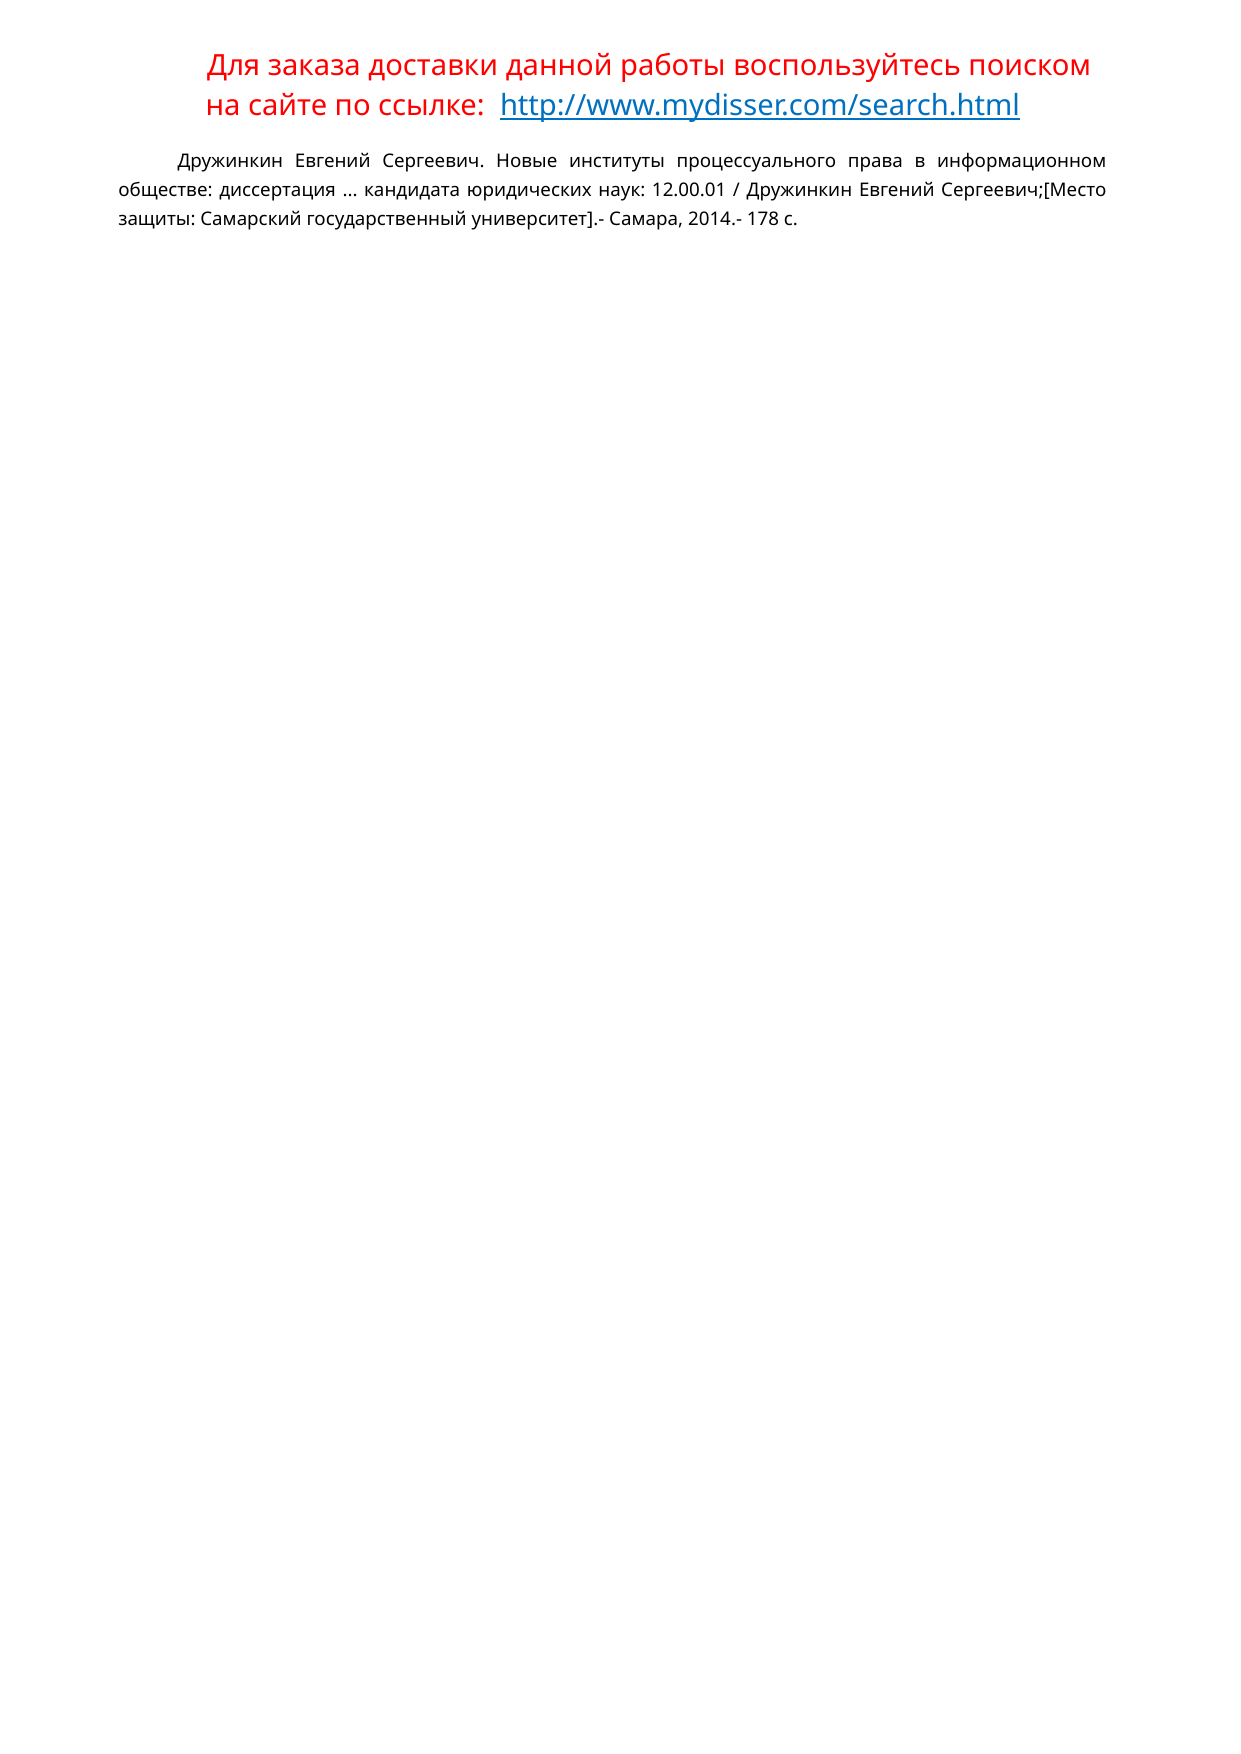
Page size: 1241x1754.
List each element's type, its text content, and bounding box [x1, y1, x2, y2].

text Дружинкин Евгений Сергеевич. Новые институты процессуального права в информационном обществе: диссертация ... кандидата юридических наук: 12.00.01 / Дружинкин Евгений Сергеевич;[Место защиты: Самарский государственный университет].- Самара, 2014.- 178 с. [118, 144, 1107, 231]
